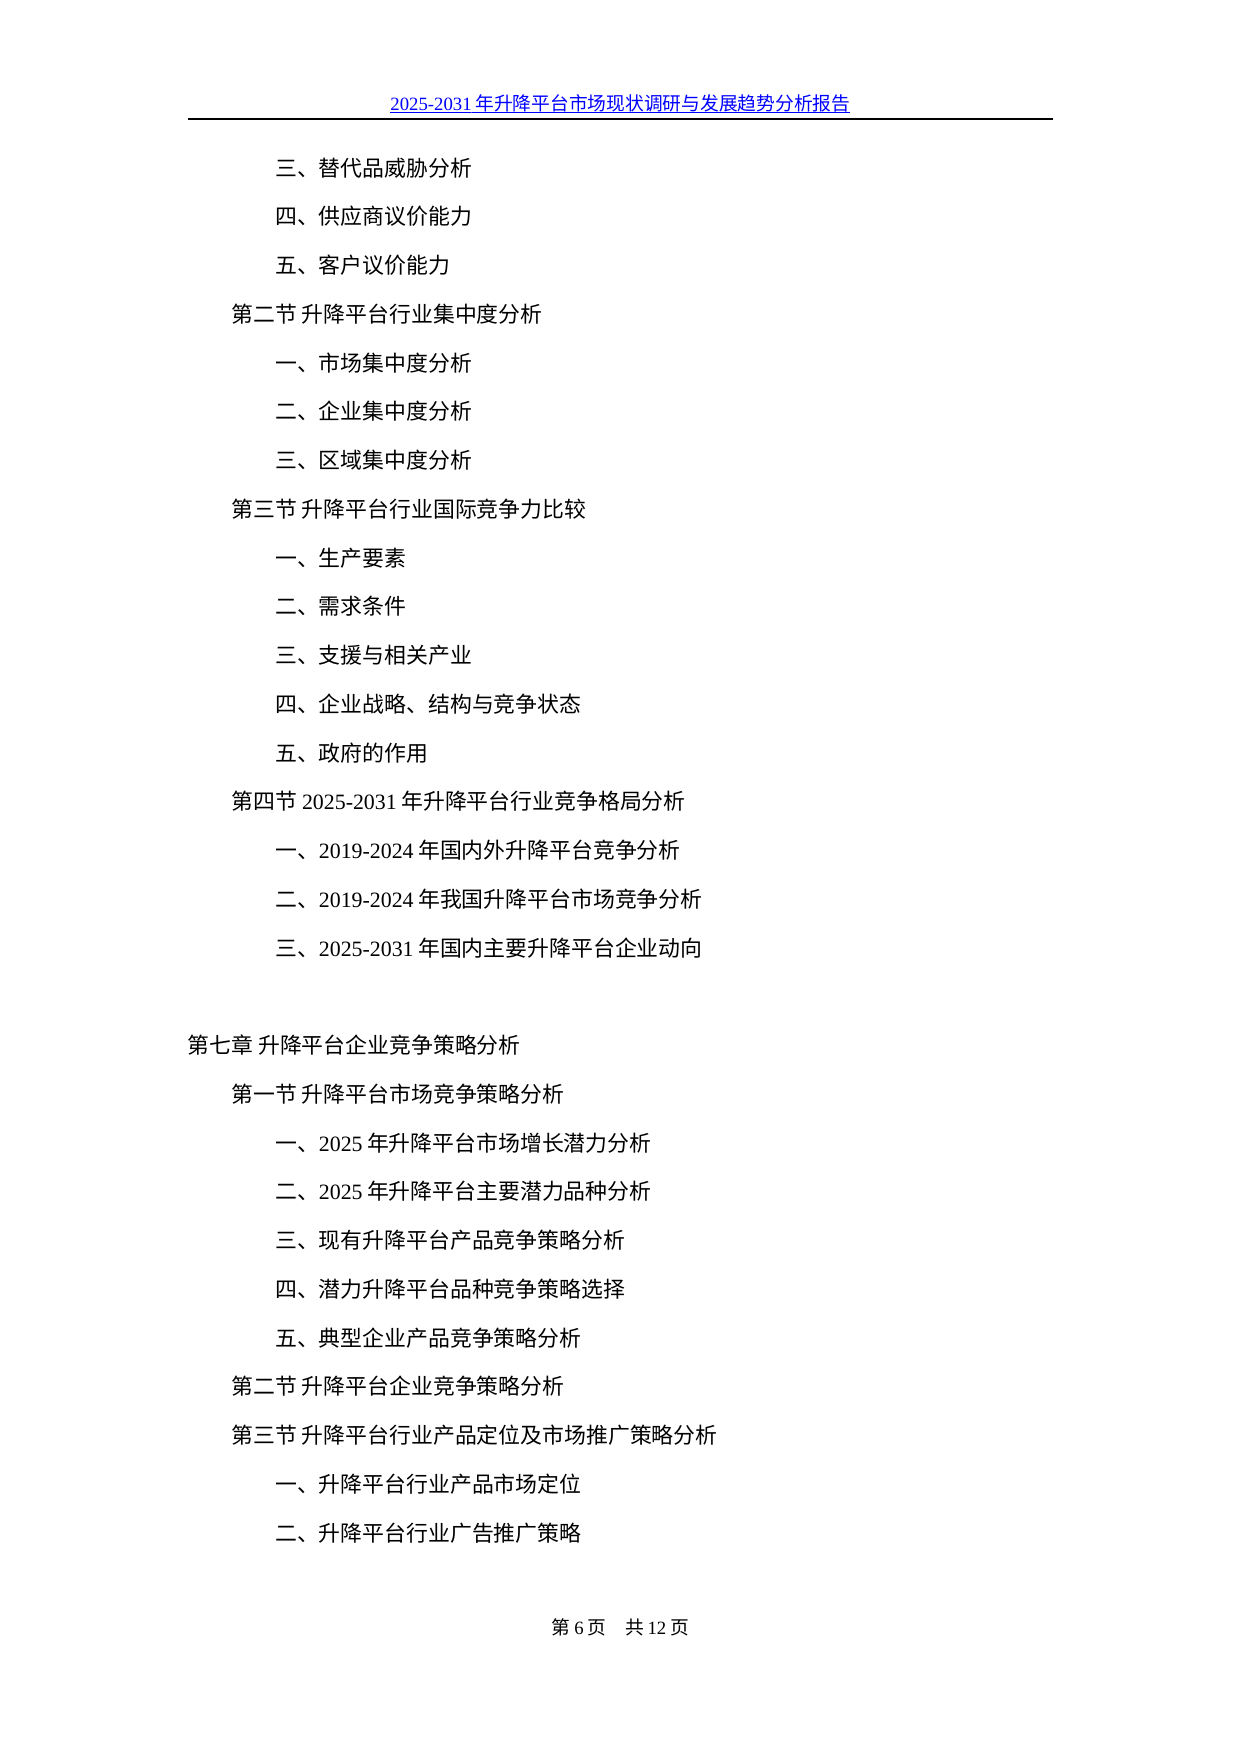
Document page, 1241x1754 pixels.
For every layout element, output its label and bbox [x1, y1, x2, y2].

text [187, 150, 1053, 1548]
